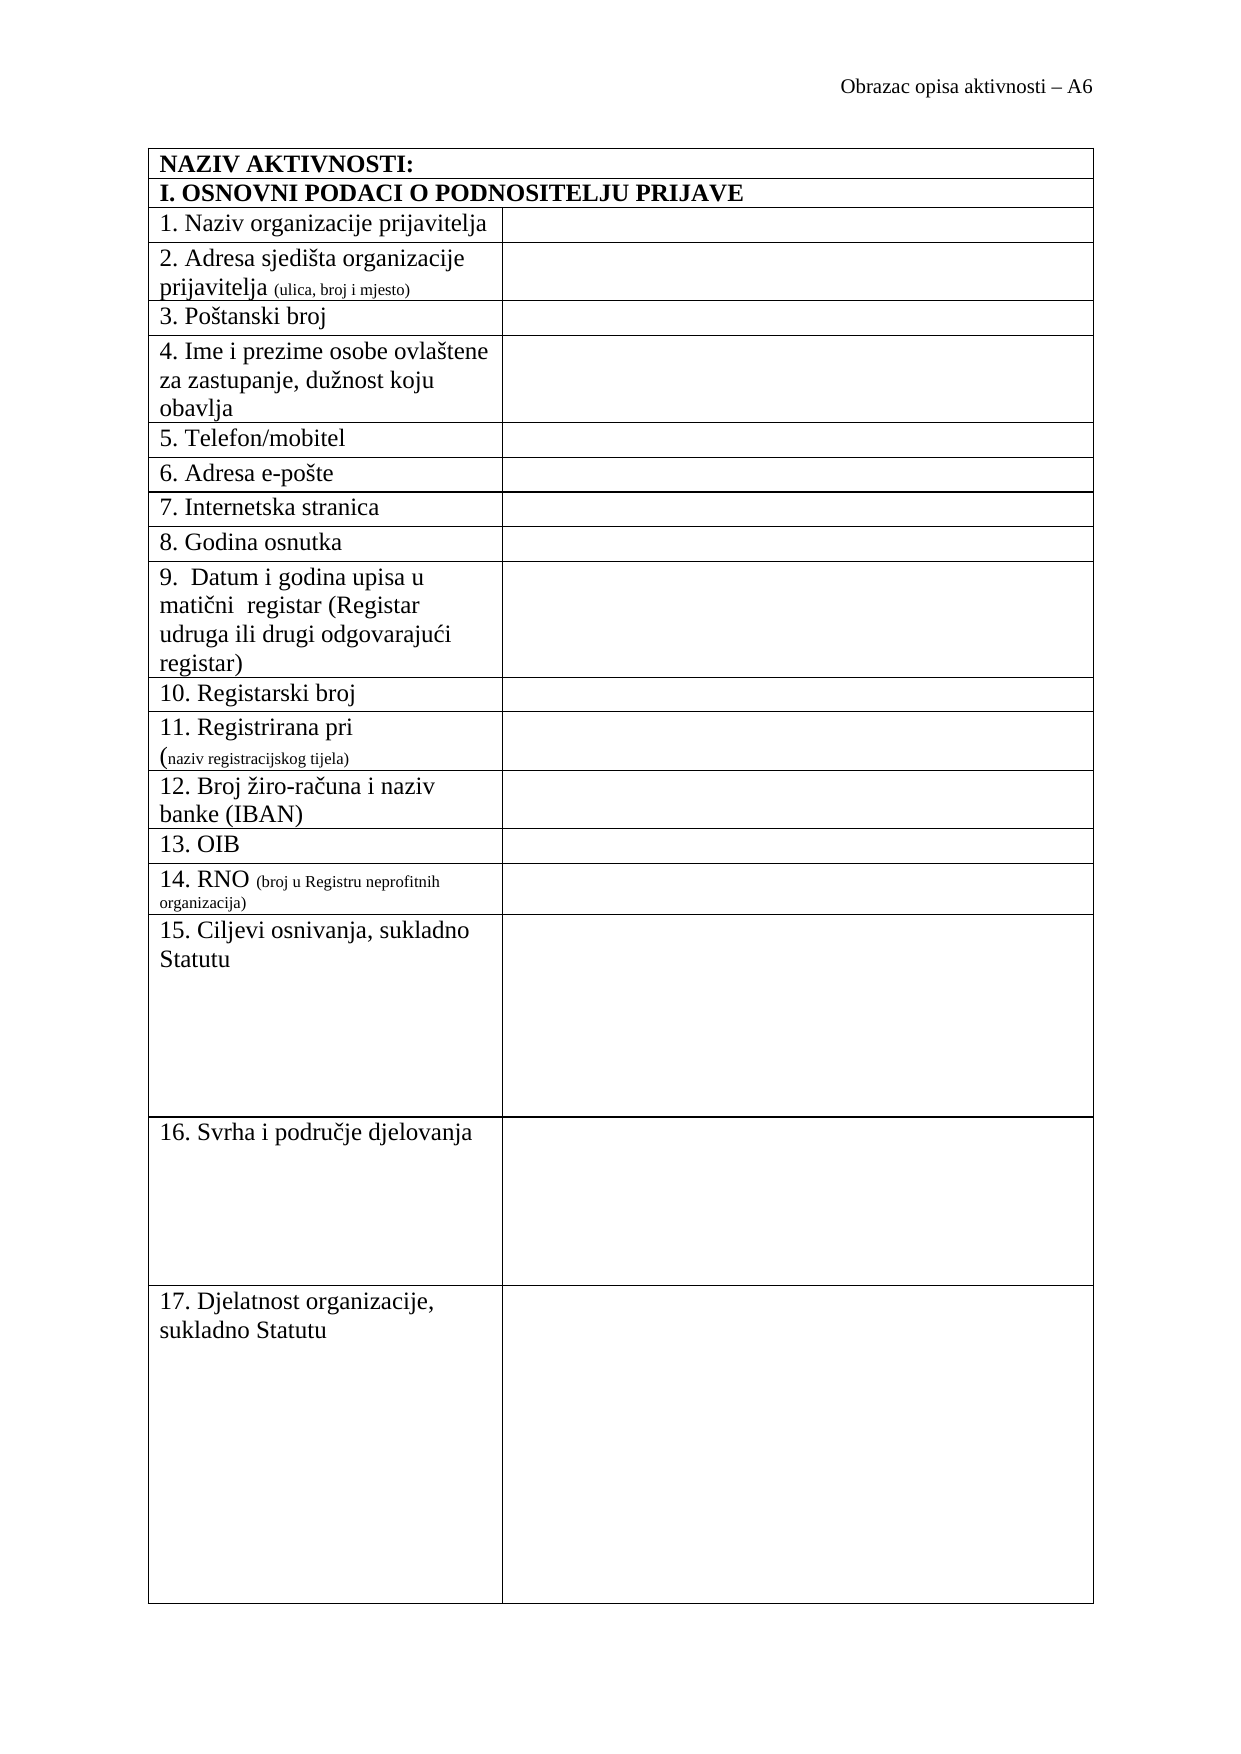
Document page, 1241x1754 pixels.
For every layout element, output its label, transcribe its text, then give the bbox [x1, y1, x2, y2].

table_cell 11. Registrirana pri (naziv registracijskog tijela) [149, 712, 502, 770]
table_cell [503, 1286, 1093, 1602]
table_cell 2. Adresa sjedišta organizacije prijavitelja (ulica, broj i mjesto) [149, 243, 502, 300]
table_cell 9. Datum i godina upisa u matični registar (Registar udruga ili drugi odgovarajući registar) [149, 562, 502, 677]
table_cell [503, 915, 1093, 1116]
table_cell 6. Adresa e-pošte [149, 458, 502, 491]
table_cell [503, 243, 1093, 300]
table_cell [503, 423, 1093, 457]
table_cell 10. Registarski broj [149, 678, 502, 711]
table_cell [503, 712, 1093, 770]
table_cell 4. Ime i prezime osobe ovlaštene za zastupanje, dužnost koju obavlja [149, 336, 502, 422]
table_cell [503, 1118, 1093, 1285]
table_cell [503, 208, 1093, 242]
table_cell 16. Svrha i područje djelovanja [149, 1118, 502, 1285]
table_cell I. OSNOVNI PODACI O PODNOSITELJU PRIJAVE [149, 179, 1093, 207]
table_cell [503, 829, 1093, 863]
table_cell 17. Djelatnost organizacije, sukladno Statutu [149, 1286, 502, 1602]
table_cell 3. Poštanski broj [149, 301, 502, 335]
table_cell 13. OIB [149, 829, 502, 863]
table_cell 12. Broj žiro-računa i naziv banke (IBAN) [149, 771, 502, 828]
table_cell [503, 336, 1093, 422]
table_cell 5. Telefon/mobitel [149, 423, 502, 457]
table_cell [503, 458, 1093, 491]
table_cell [503, 562, 1093, 677]
table_cell 14. RNO (broj u Registru neprofitnih organizacija) [149, 864, 502, 914]
table_cell [503, 301, 1093, 335]
table_cell 15. Ciljevi osnivanja, sukladno Statutu [149, 915, 502, 1116]
table_cell [503, 527, 1093, 561]
table_cell [503, 678, 1093, 711]
table_cell [503, 864, 1093, 914]
table_cell 7. Internetska stranica [149, 493, 502, 526]
table_cell [503, 771, 1093, 828]
table_header NAZIV AKTIVNOSTI: [149, 149, 1093, 177]
table_cell 8. Godina osnutka [149, 527, 502, 561]
table_cell 1. Naziv organizacije prijavitelja [149, 208, 502, 242]
table_cell [503, 493, 1093, 526]
